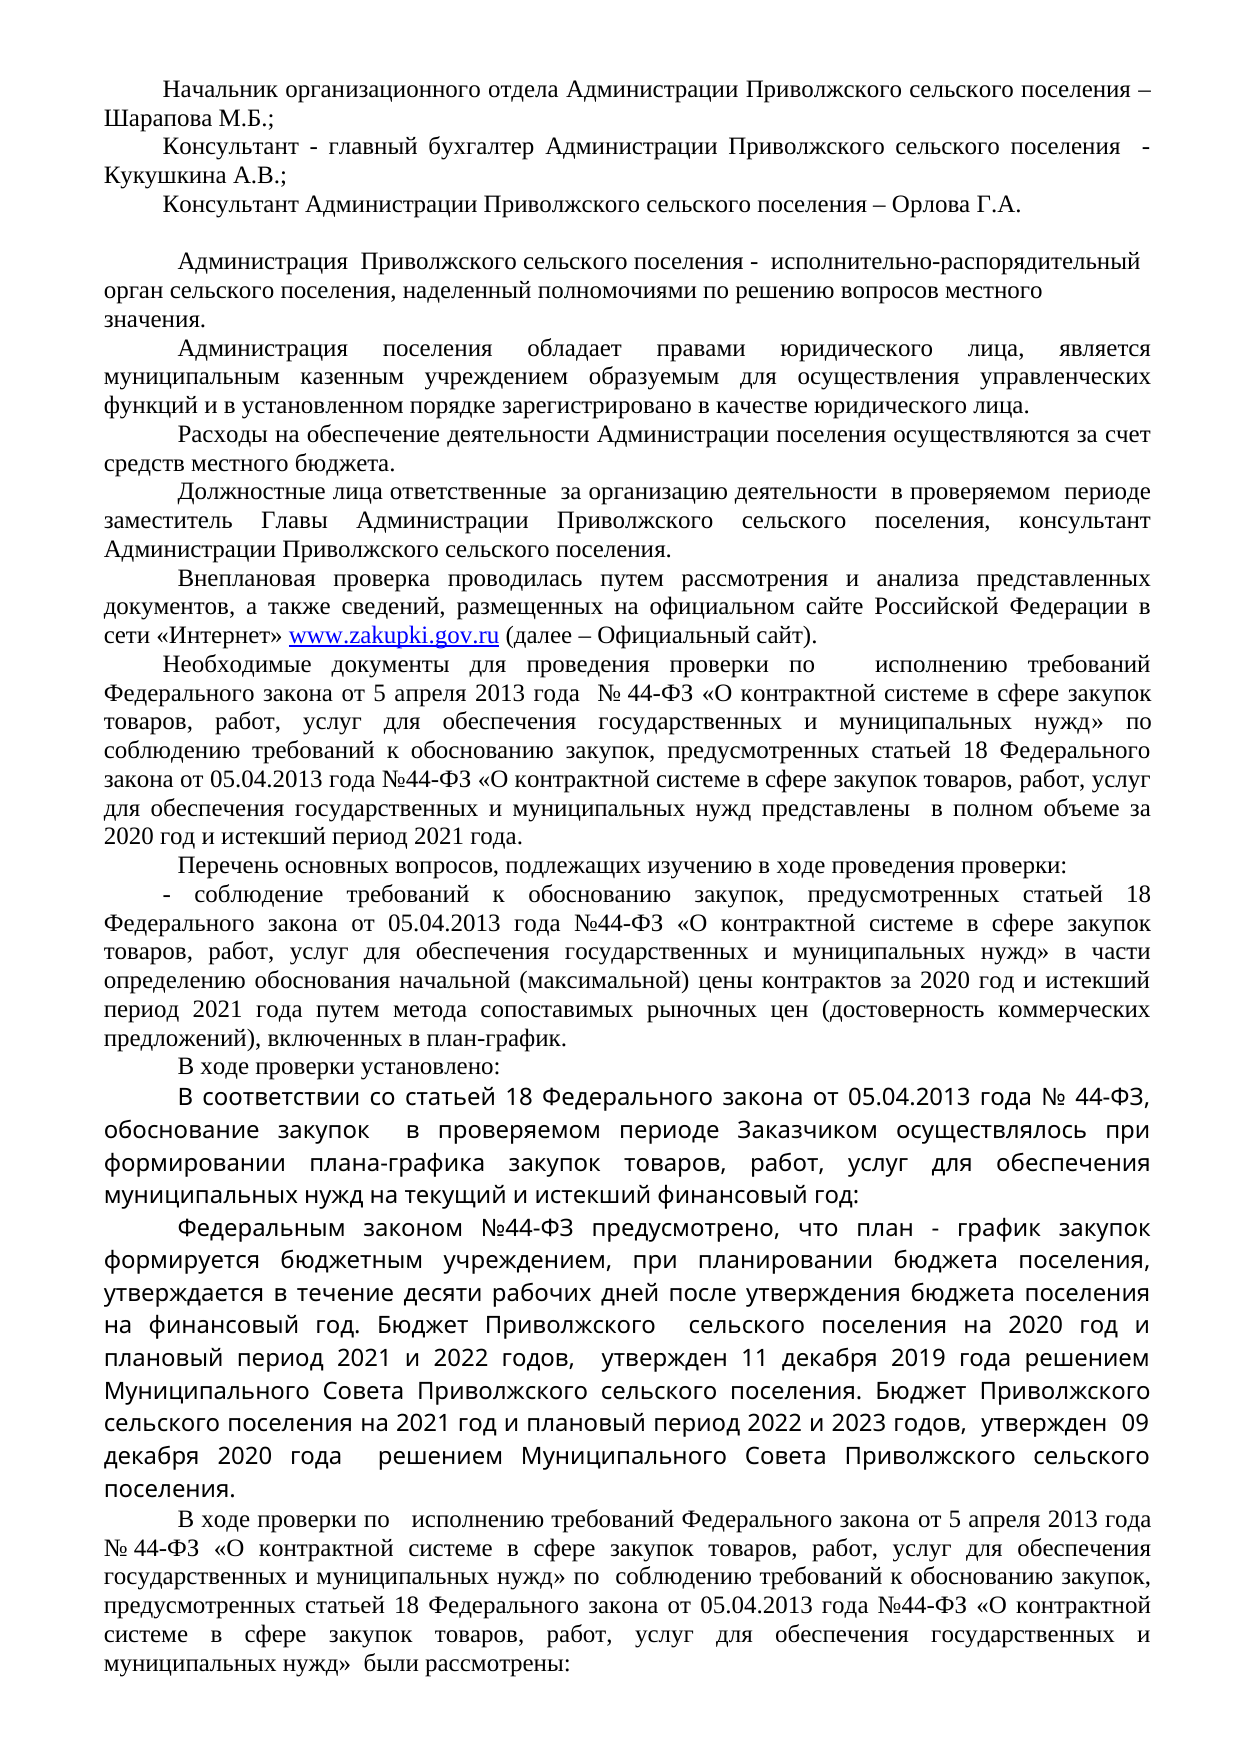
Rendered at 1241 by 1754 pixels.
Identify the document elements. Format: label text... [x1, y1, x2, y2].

text Внеплановая проверка проводилась путем рассмотрения и анализа представленных документов, а также сведений, размещенных на официальном сайте Российской Федерации в сети «Интернет» www.zakupki.gov.ru (далее – Официальный сайт). [103, 563, 1152, 649]
text Администрация поселения обладает правами юридического лица, является муниципальным казенным учреждением образуемым для осуществления управленческих функций и в установленном порядке зарегистрировано в качестве юридического лица. [103, 333, 1152, 419]
text В ходе проверки установлено: [103, 1051, 1152, 1080]
text Должностные лица ответственные за организацию деятельности в проверяемом периоде заместитель Главы Администрации Приволжского сельского поселения, консультант Администрации Приволжского сельского поселения. [103, 476, 1152, 563]
list Консультант - главный бухгалтер Администрации Приволжского сельского поселения - Кукушкина А.В.; [103, 131, 1152, 189]
text Расходы на обеспечение деятельности Администрации поселения осуществляются за счет средств местного бюджета. [103, 419, 1152, 476]
text - соблюдение требований к обоснованию закупок, предусмотренных статьей 18 Федерального закона от 05.04.2013 года №44-ФЗ «О контрактной системе в сфере закупок товаров, работ, услуг для обеспечения государственных и муниципальных нужд» в части определению обоснования начальной (максимальной) цены контрактов за 2020 год и истекший период 2021 года путем метода сопоставимых рыночных цен (достоверность коммерческих предложений), включенных в план-график. [103, 879, 1152, 1051]
text Администрация Приволжского сельского поселения - исполнительно-распорядительный орган сельского поселения, наделенный полномочиями по решению вопросов местного значения. [103, 246, 1152, 333]
text В ходе проверки по исполнению требований Федерального закона от 5 апреля 2013 года № 44-ФЗ «О контрактной системе в сфере закупок товаров, работ, услуг для обеспечения государственных и муниципальных нужд» по соблюдению требований к обоснованию закупок, предусмотренных статьей 18 Федерального закона от 05.04.2013 года №44-ФЗ «О контрактной системе в сфере закупок товаров, работ, услуг для обеспечения государственных и муниципальных нужд» были рассмотрены: [103, 1504, 1152, 1676]
text Перечень основных вопросов, подлежащих изучению в ходе проведения проверки: [103, 850, 1152, 879]
text Федеральным законом №44-ФЗ предусмотрено, что план - график закупок формируется бюджетным учреждением, при планировании бюджета поселения, утверждается в течение десяти рабочих дней после утверждения бюджета поселения на финансовый год. Бюджет Приволжского сельского поселения на 2020 год и плановый период 2021 и 2022 годов, утвержден 11 декабря 2019 года решением Муниципального Совета Приволжского сельского поселения. Бюджет Приволжского сельского поселения на 2021 год и плановый период 2022 и 2023 годов, утвержден 09 декабря 2020 года решением Муниципального Совета Приволжского сельского поселения. [103, 1211, 1152, 1504]
list Консультант Администрации Приволжского сельского поселения – Орлова Г.А. [103, 189, 1152, 218]
text Необходимые документы для проведения проверки по исполнению требований Федерального закона от 5 апреля 2013 года № 44-ФЗ «О контрактной системе в сфере закупок товаров, работ, услуг для обеспечения государственных и муниципальных нужд» по соблюдению требований к обоснованию закупок, предусмотренных статьей 18 Федерального закона от 05.04.2013 года №44-ФЗ «О контрактной системе в сфере закупок товаров, работ, услуг для обеспечения государственных и муниципальных нужд представлены в полном объеме за 2020 год и истекший период 2021 года. [103, 649, 1152, 850]
text В соответствии со статьей 18 Федерального закона от 05.04.2013 года № 44-ФЗ, обоснование закупок в проверяемом периоде Заказчиком осуществлялось при формировании плана-графика закупок товаров, работ, услуг для обеспечения муниципальных нужд на текущий и истекший финансовый год: [103, 1080, 1152, 1211]
list Начальник организационного отдела Администрации Приволжского сельского поселения – Шарапова М.Б.; [103, 74, 1152, 131]
